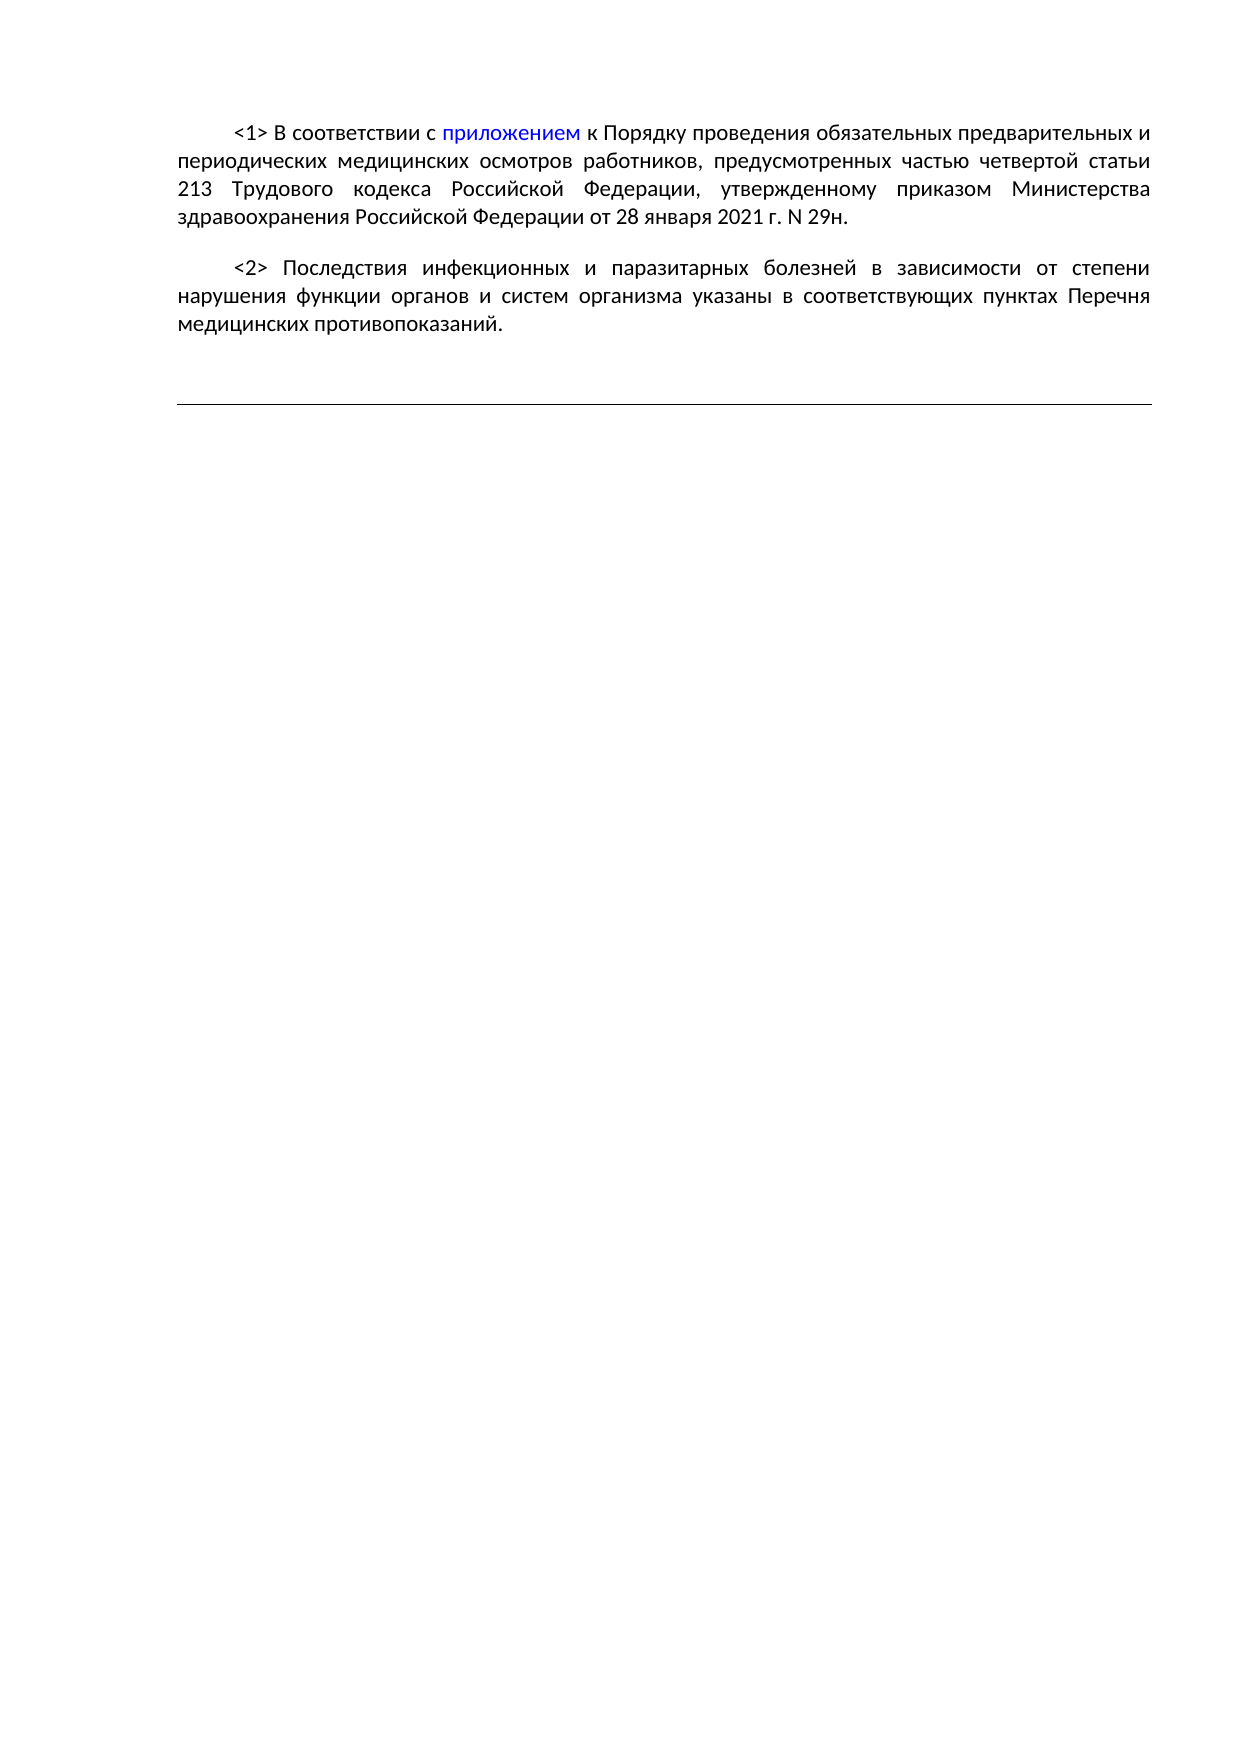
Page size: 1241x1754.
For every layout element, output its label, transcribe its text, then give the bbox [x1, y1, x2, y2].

text <1> В соответствии с приложением к Порядку проведения обязательных предварительных и периодических медицинских осмотров работников, предусмотренных частью четвертой статьи 213 Трудового кодекса Российской Федерации, утвержденному приказом Министерства здравоохранения Российской Федерации от 28 января 2021 г. N 29н. [177, 118, 1152, 230]
text <2> Последствия инфекционных и паразитарных болезней в зависимости от степени нарушения функции органов и систем организма указаны в соответствующих пунктах Перечня медицинских противопоказаний. [177, 253, 1152, 337]
